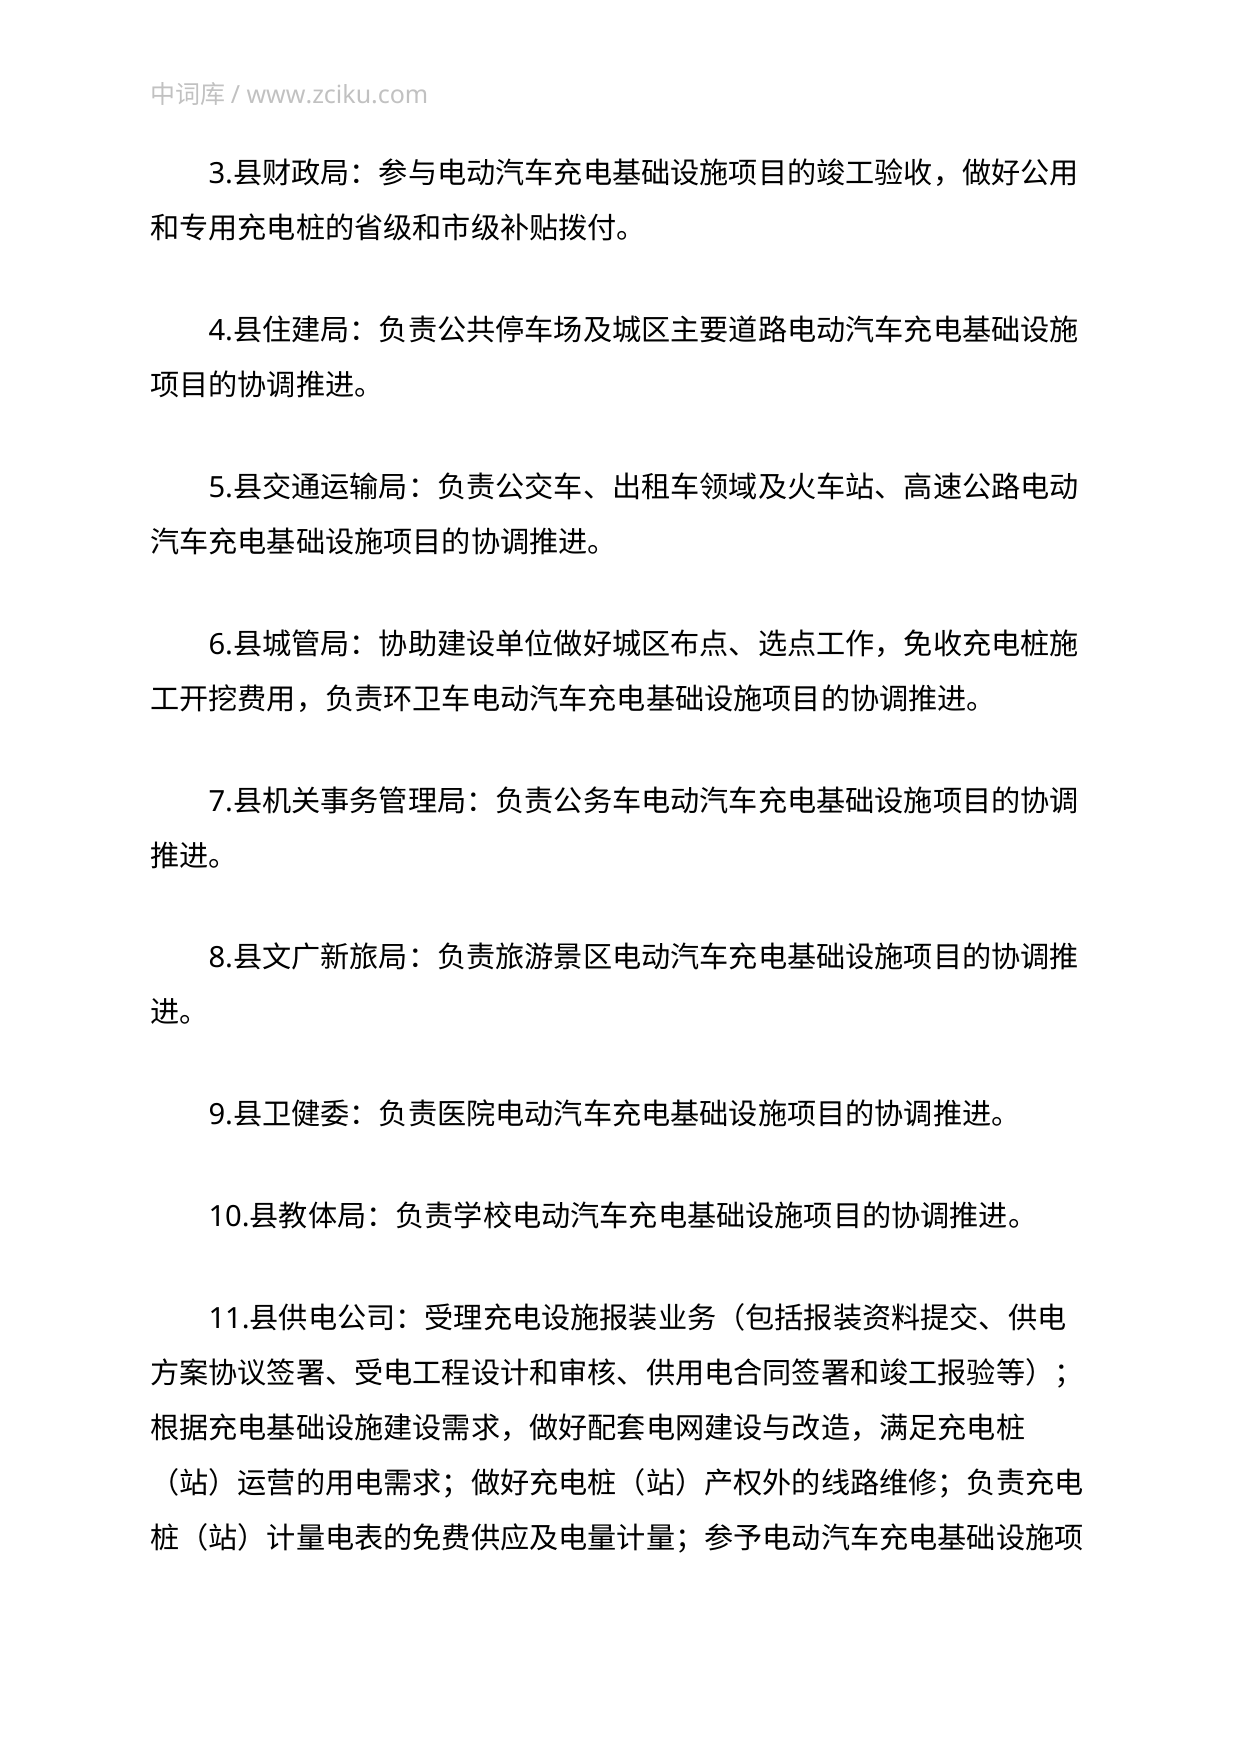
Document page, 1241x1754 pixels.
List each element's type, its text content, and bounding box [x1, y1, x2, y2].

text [150, 1294, 1090, 1557]
text 6.县城管局：协助建设单位做好城区布点、选点工作，免收充电桩施工开挖费用，负责环卫车电动汽车充电基础设施项目的协调推进。 [150, 620, 1090, 718]
text 3.县财政局：参与电动汽车充电基础设施项目的竣工验收，做好公用和专用充电桩的省级和市级补贴拨付。 [150, 150, 1090, 247]
text 9.县卫健委：负责医院电动汽车充电基础设施项目的协调推进。 [150, 1091, 1090, 1133]
text 7.县机关事务管理局：负责公务车电动汽车充电基础设施项目的协调推进。 [150, 777, 1090, 874]
text 10.县教体局：负责学校电动汽车充电基础设施项目的协调推进。 [150, 1193, 1090, 1235]
text 8.县文广新旅局：负责旅游景区电动汽车充电基础设施项目的协调推进。 [150, 934, 1090, 1031]
text 4.县住建局：负责公共停车场及城区主要道路电动汽车充电基础设施项目的协调推进。 [150, 307, 1090, 404]
text 5.县交通运输局：负责公交车、出租车领域及火车站、高速公路电动汽车充电基础设施项目的协调推进。 [150, 463, 1090, 561]
